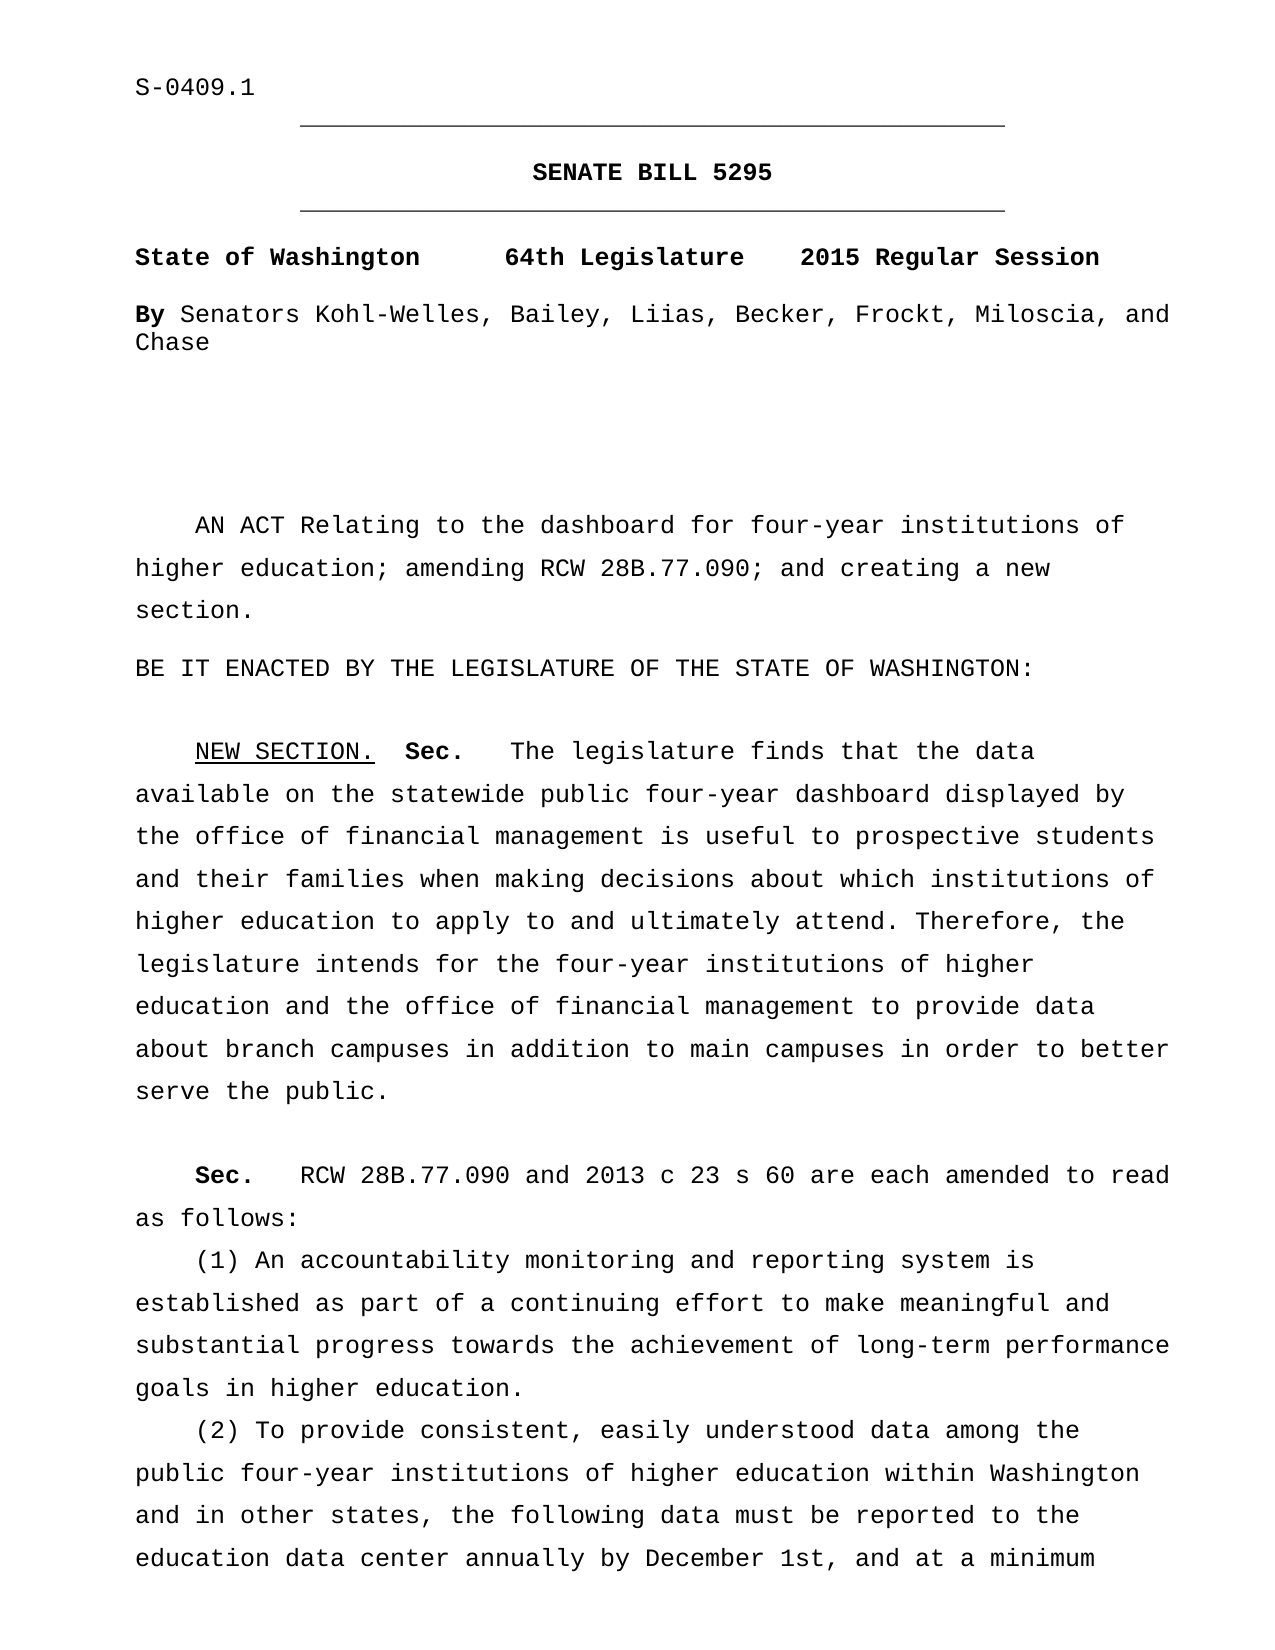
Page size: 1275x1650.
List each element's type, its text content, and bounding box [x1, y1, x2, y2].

text SENATE BILL 5295 [135, 160, 1170, 188]
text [135, 1405, 1170, 1575]
text BE IT ENACTED BY THE LEGISLATURE OF THE STATE OF WASHINGTON: [135, 656, 1170, 684]
text Sec. RCW 28B.77.090 and 2013 c 23 s 60 are each amended to read as follows: [135, 1150, 1170, 1235]
text By Senators Kohl-Welles, Bailey, Liias, Becker, Frockt, Miloscia, and Chase [135, 302, 1170, 358]
text NEW SECTION. Sec. The legislature finds that the data available on the statewide public four-year dashboard displayed by the office of financial management is useful to prospective students and their families when making decisions about which institutions of higher education to apply to and ultimately attend. Therefore, the legislature intends for the four-year institutions of higher education and the office of financial management to provide data about branch campuses in addition to main campuses in order to better serve the public. [135, 726, 1170, 1108]
text _______________________________________________ [135, 188, 1170, 217]
text (1) An accountability monitoring and reporting system is established as part of a continuing effort to make meaningful and substantial progress towards the achievement of long-term performance goals in higher education. [135, 1235, 1170, 1405]
text S-0409.1 [135, 75, 1170, 103]
text State of Washington 64th Legislature 2015 Regular Session [135, 245, 1170, 273]
text _______________________________________________ [135, 103, 1170, 132]
text AN ACT Relating to the dashboard for four-year institutions of higher education; amending RCW 28B.77.090; and creating a new section. [135, 500, 1170, 627]
